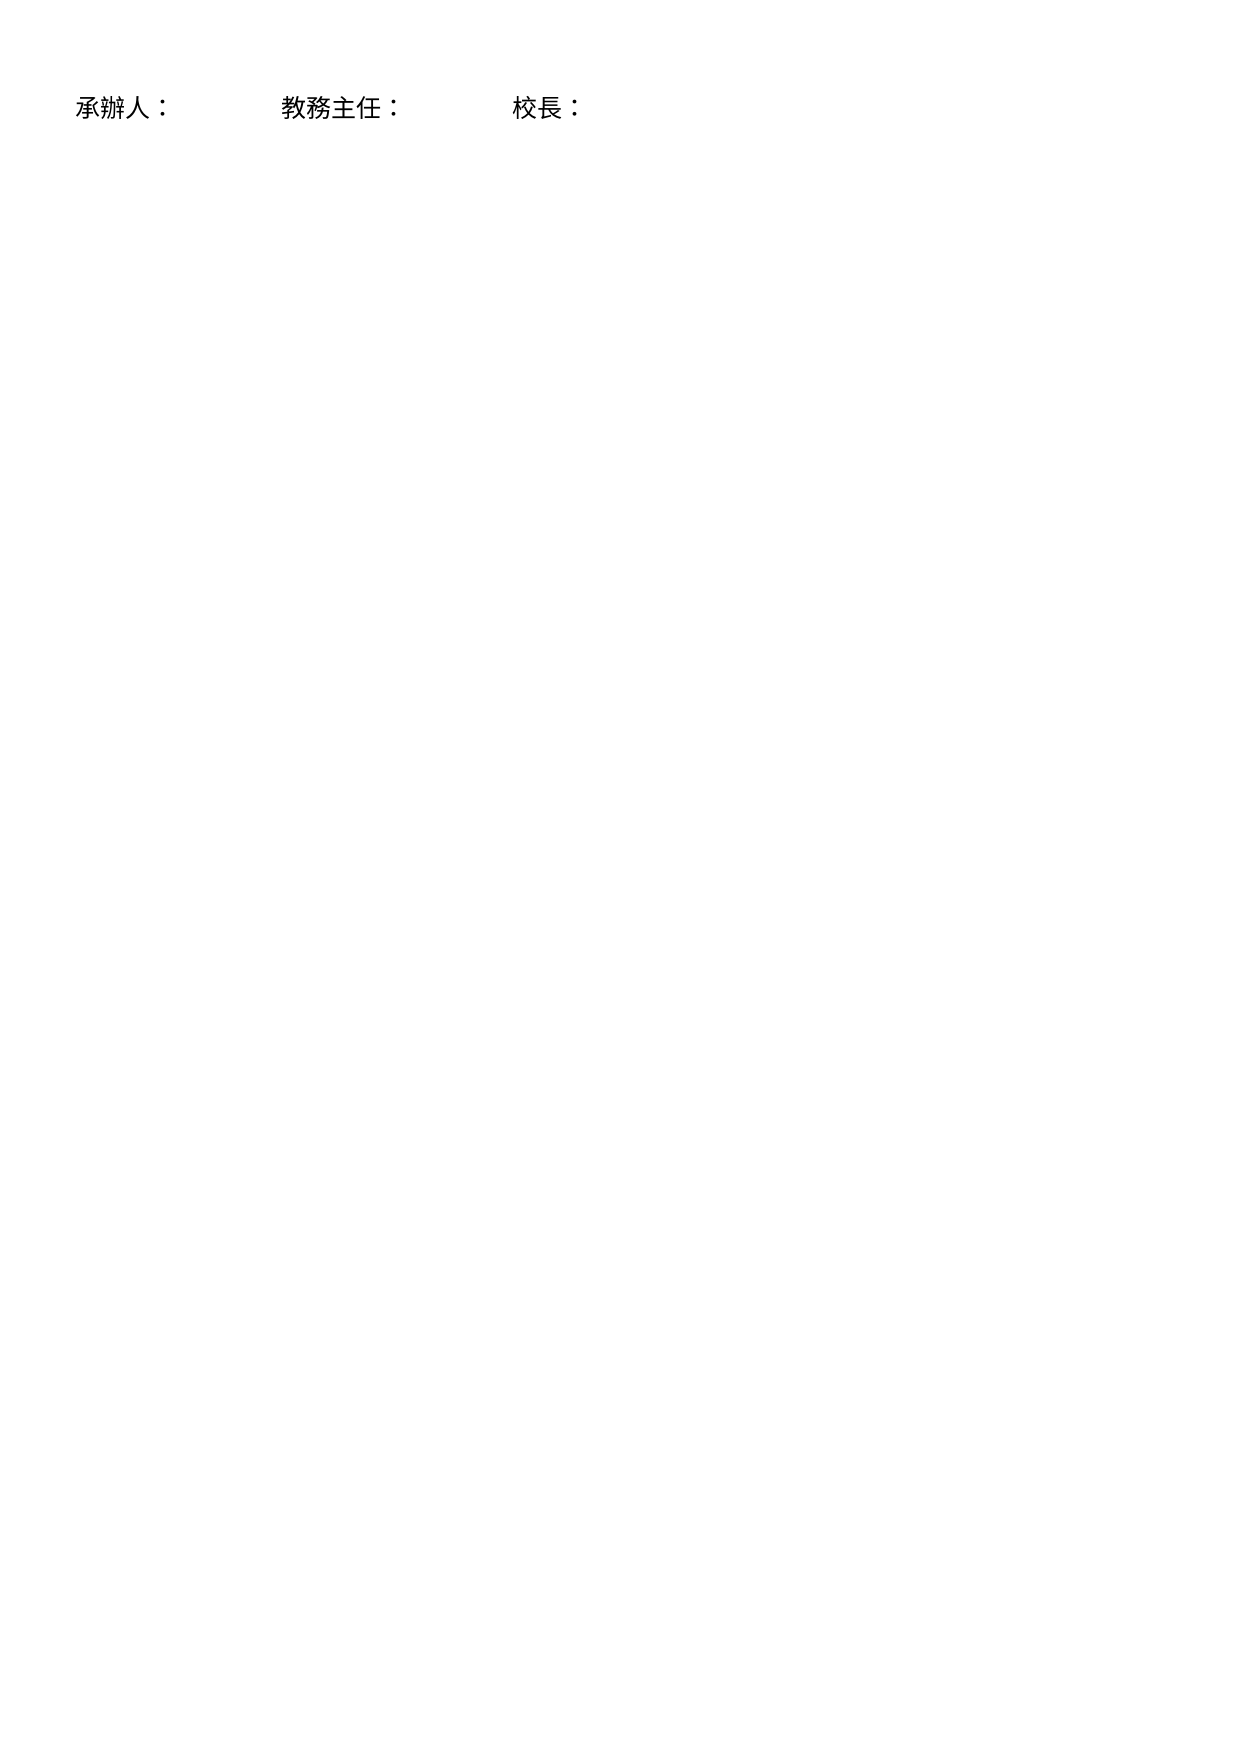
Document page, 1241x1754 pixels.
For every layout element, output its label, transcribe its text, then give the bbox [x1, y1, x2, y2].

text 承辦人： 教務主任： 校長： [75, 85, 1165, 127]
